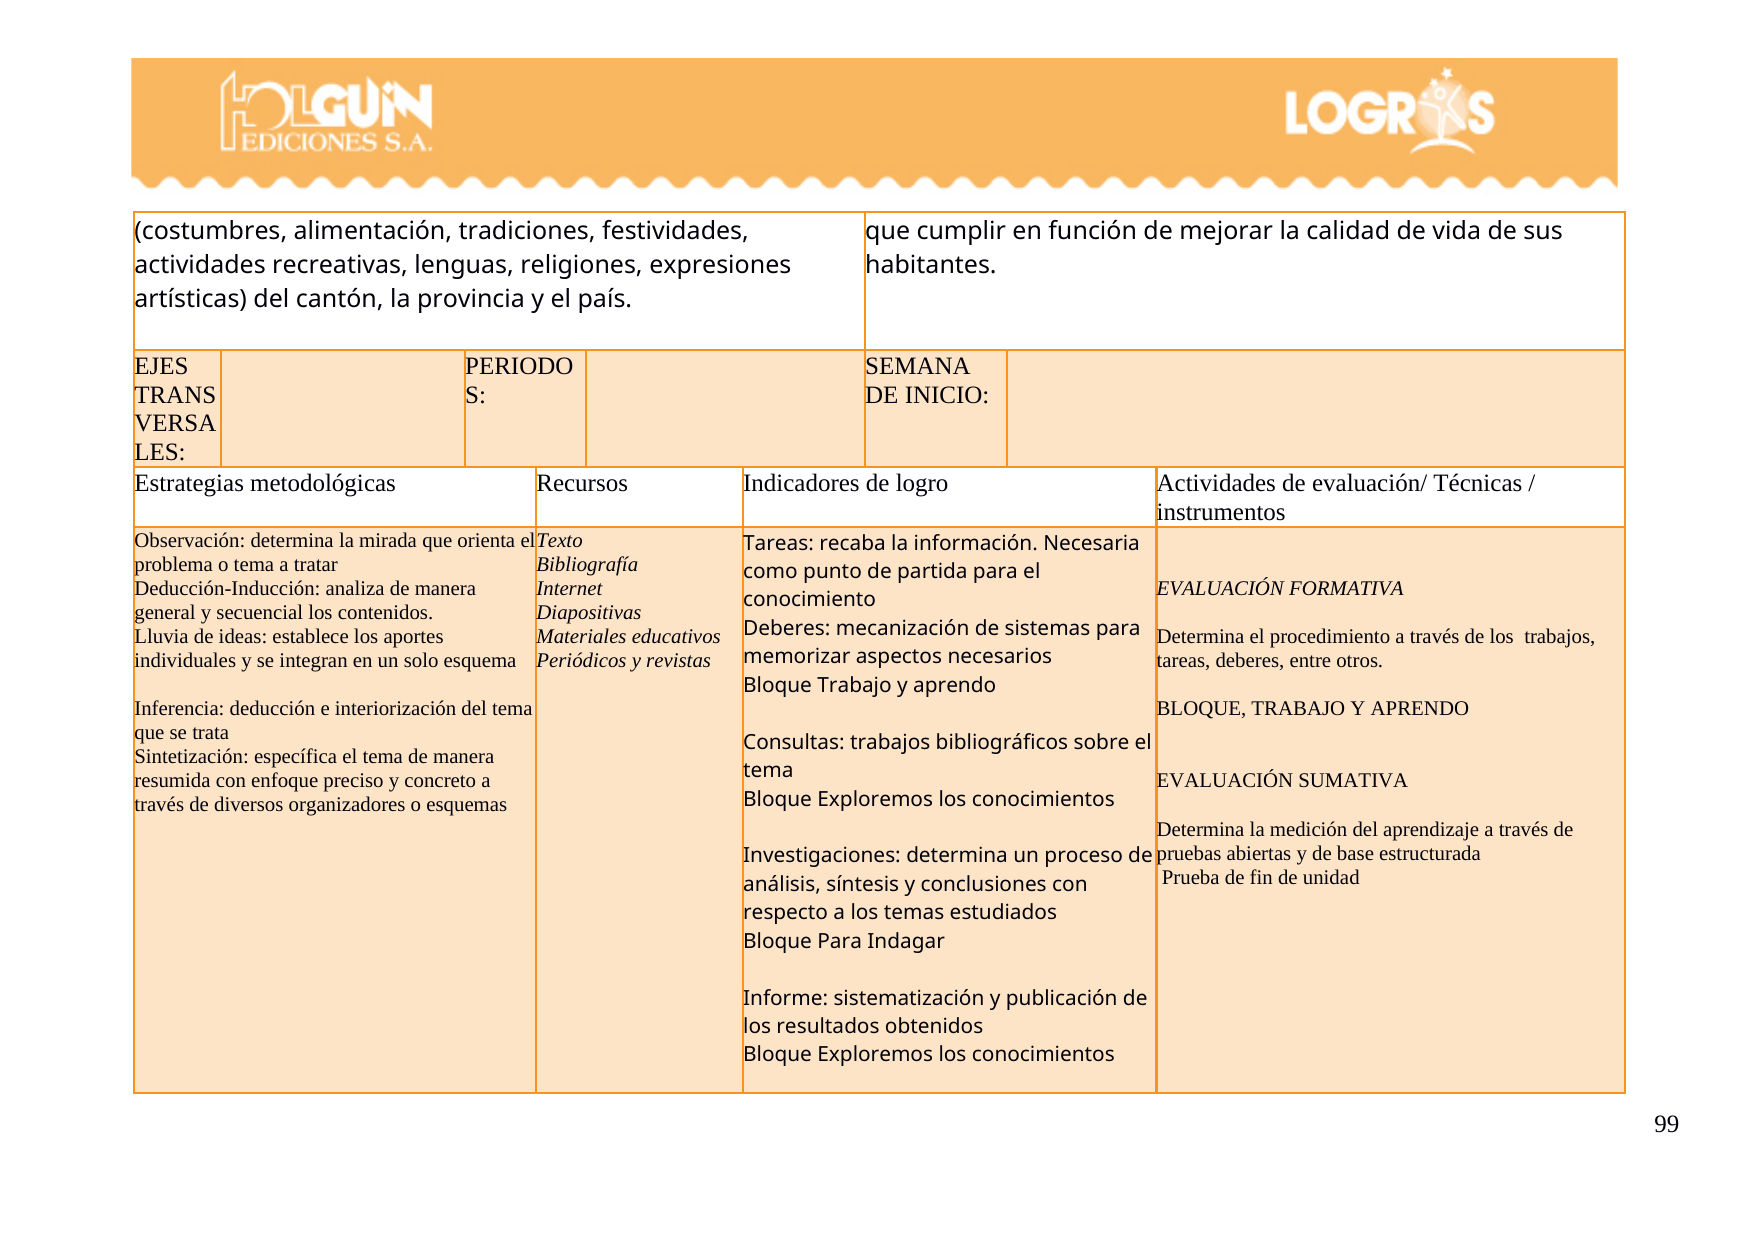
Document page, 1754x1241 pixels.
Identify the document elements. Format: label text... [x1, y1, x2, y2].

table_cell [222, 351, 464, 466]
table_cell Tareas: recaba la información. Necesaria como punto de partida para el conocimiento Deberes: mecanización de sistemas para memorizar aspectos necesarios Bloque Trabajo y aprendo Consultas: trabajos bibliográficos sobre el tema Bloque Exploremos los conocimientos Investigaciones: determina un proceso de análisis, síntesis y conclusiones con respecto a los temas estudiados Bloque Para Indagar Informe: sistematización y publicación de los resultados obtenidos Bloque Exploremos los conocimientos [744, 528, 1155, 1092]
table_cell [587, 351, 864, 466]
table_cell Actividades de evaluación/ Técnicas / instrumentos [1158, 468, 1624, 526]
table_cell EJES TRANSVERSALES: [135, 351, 220, 466]
picture [131, 58, 1618, 207]
table_cell Observación: determina la mirada que orienta el problema o tema a tratar Deducción-Inducción: analiza de manera general y secuencial los contenidos. Lluvia de ideas: establece los aportes individuales y se integran en un solo esquema Inferencia: deducción e interiorización del tema que se trata Sintetización: específica el tema de manera resumida con enfoque preciso y concreto a través de diversos organizadores o esquemas [135, 528, 535, 1092]
table_cell [1008, 351, 1624, 466]
table_cell Recursos [537, 468, 742, 526]
table_cell SEMANA DE INICIO: [866, 351, 1006, 466]
table_cell Indicadores de logro [744, 468, 1155, 526]
table_cell Texto Bibliografía Internet Diapositivas Materiales educativos Periódicos y revistas [537, 528, 742, 1092]
table_cell Estrategias metodológicas [135, 468, 535, 526]
table_cell PERIODOS: [466, 351, 585, 466]
table_cell EVALUACIÓN FORMATIVA Determina el procedimiento a través de los trabajos, tareas, deberes, entre otros. BLOQUE, TRABAJO Y APRENDO EVALUACIÓN SUMATIVA Determina la medición del aprendizaje a través de pruebas abiertas y de base estructurada Prueba de fin de unidad [1158, 528, 1624, 1092]
